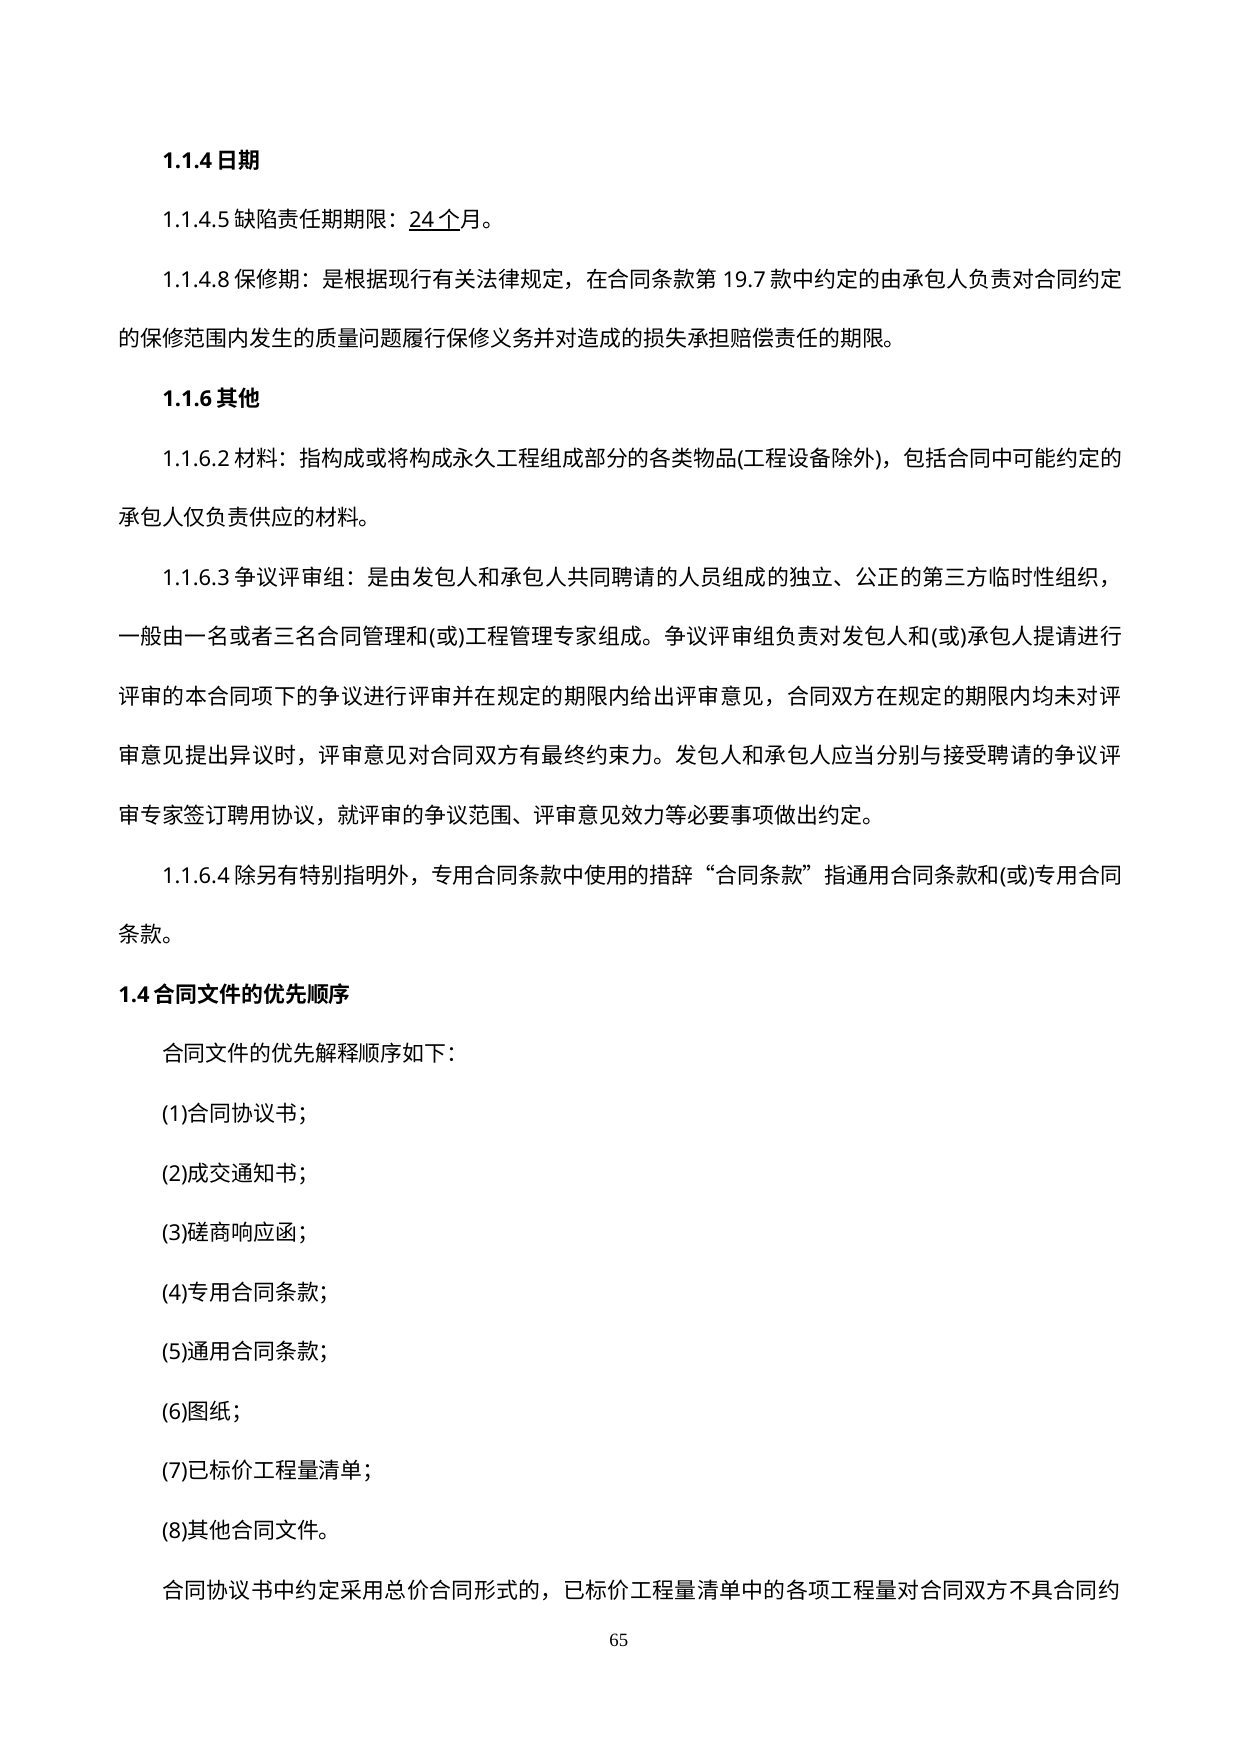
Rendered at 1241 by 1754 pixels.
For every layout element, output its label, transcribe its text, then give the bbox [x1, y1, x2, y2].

text 合同文件的优先解释顺序如下： [118, 1022, 1122, 1082]
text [118, 1559, 1122, 1618]
text 1.1.4.8保修期：是根据现行有关法律规定，在合同条款第19.7款中约定的由承包人负责对合同约定的保修范围内发生的质量问题履行保修义务并对造成的损失承担赔偿责任的期限。 [118, 248, 1122, 367]
text 1.1.4日期 [118, 129, 1122, 188]
text (4)专用合同条款； [118, 1261, 1122, 1320]
text (6)图纸； [118, 1380, 1122, 1439]
text 1.1.4.5缺陷责任期期限：24个月。 [118, 188, 1122, 248]
text 1.1.6.2材料：指构成或将构成永久工程组成部分的各类物品(工程设备除外)，包括合同中可能约定的承包人仅负责供应的材料。 [118, 427, 1122, 546]
text (2)成交通知书； [118, 1142, 1122, 1201]
text 1.1.6.4除另有特别指明外，专用合同条款中使用的措辞“合同条款”指通用合同条款和(或)专用合同条款。 [118, 844, 1122, 963]
text (1)合同协议书； [118, 1082, 1122, 1142]
subtitle 1.4合同文件的优先顺序 [118, 963, 1122, 1022]
text 1.1.6.3争议评审组：是由发包人和承包人共同聘请的人员组成的独立、公正的第三方临时性组织，一般由一名或者三名合同管理和(或)工程管理专家组成。争议评审组负责对发包人和(或)承包人提请进行评审的本合同项下的争议进行评审并在规定的期限内给出评审意见，合同双方在规定的期限内均未对评审意见提出异议时，评审意见对合同双方有最终约束力。发包人和承包人应当分别与接受聘请的争议评审专家签订聘用协议，就评审的争议范围、评审意见效力等必要事项做出约定。 [118, 546, 1122, 844]
text (7)已标价工程量清单； [118, 1439, 1122, 1499]
text (5)通用合同条款； [118, 1320, 1122, 1380]
text 1.1.6其他 [118, 367, 1122, 427]
text (3)磋商响应函； [118, 1201, 1122, 1261]
text (8)其他合同文件。 [118, 1499, 1122, 1559]
